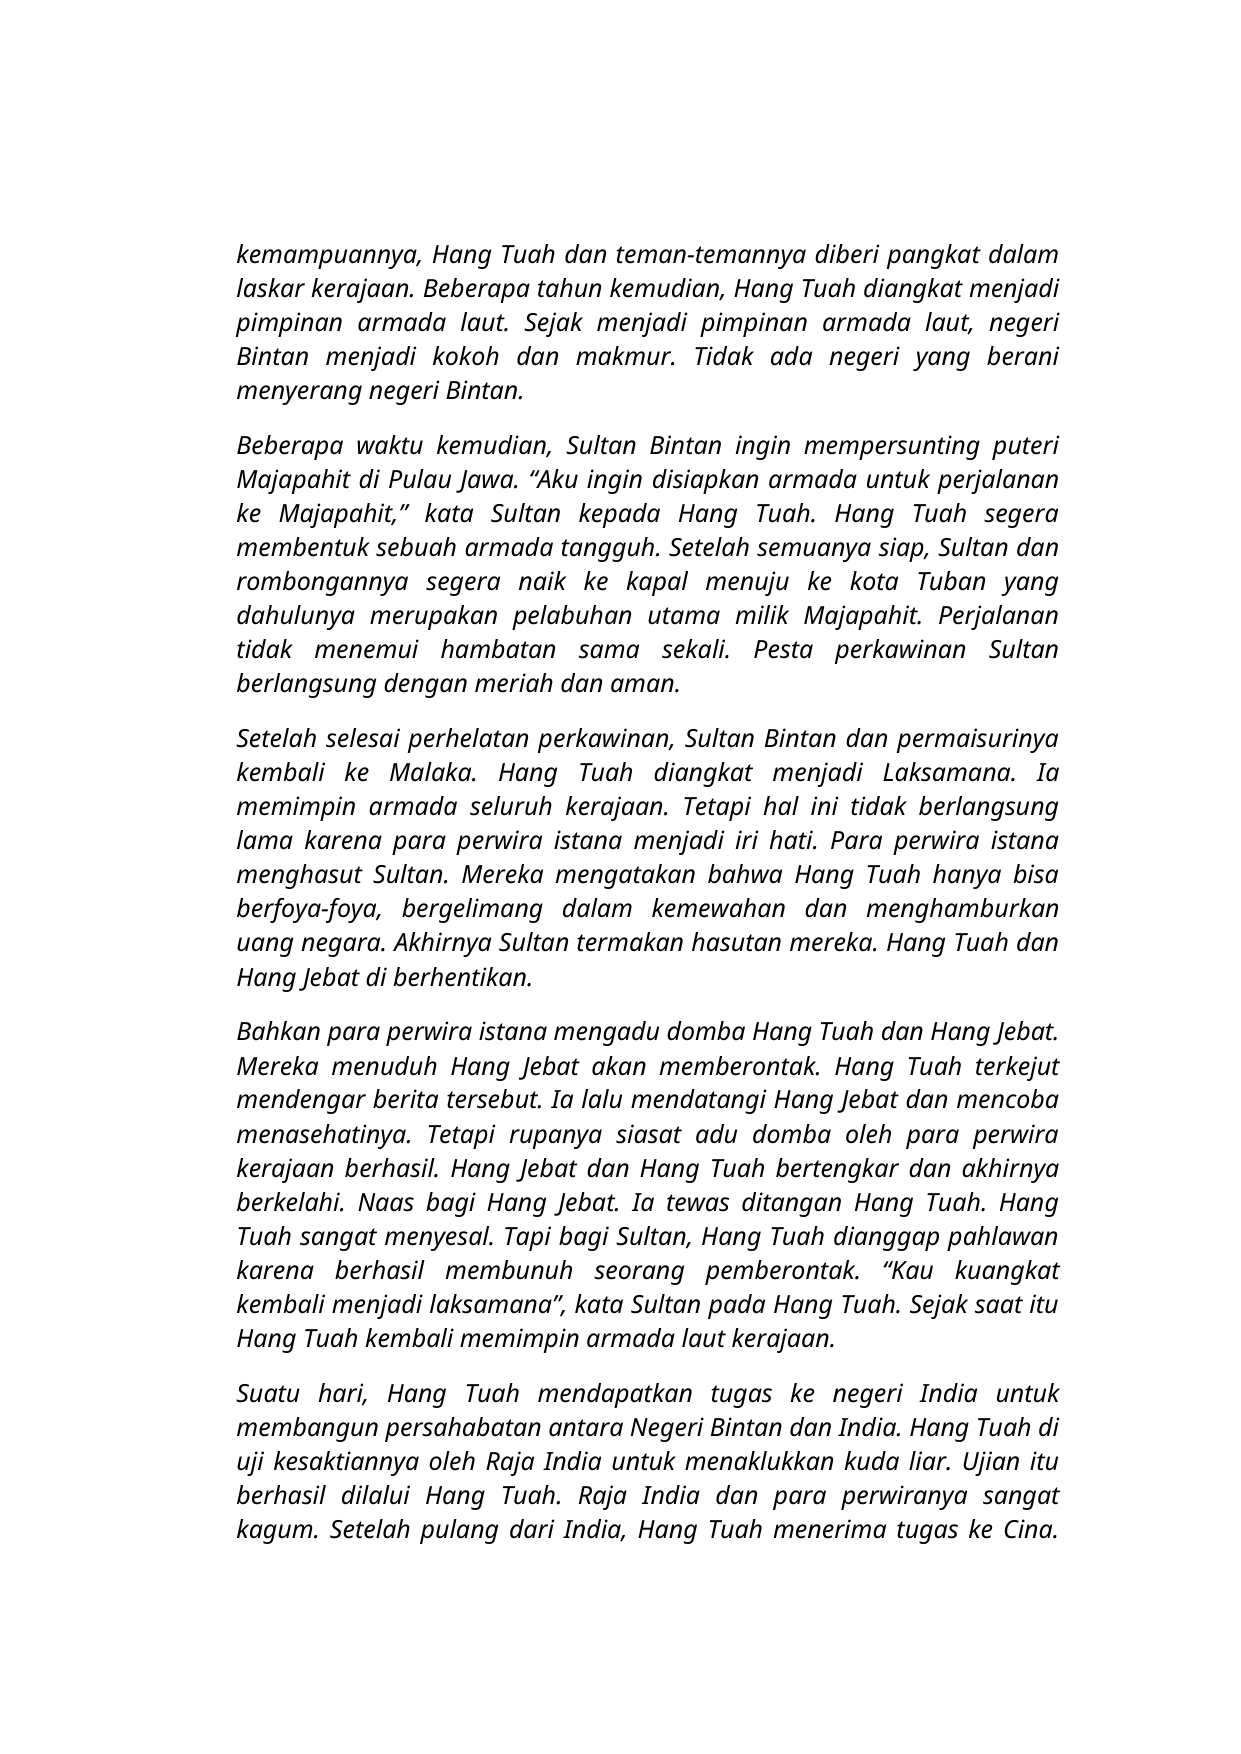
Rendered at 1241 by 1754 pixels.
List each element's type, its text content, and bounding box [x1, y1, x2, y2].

text Beberapa waktu kemudian, Sultan Bintan ingin mempersunting puteri Majapahit di Pulau Jawa. “Aku ingin disiapkan armada untuk perjalanan ke Majapahit,” kata Sultan kepada Hang Tuah. Hang Tuah segera membentuk sebuah armada tangguh. Setelah semuanya siap, Sultan dan rombongannya segera naik ke kapal menuju ke kota Tuban yang dahulunya merupakan pelabuhan utama milik Majapahit. Perjalanan tidak menemui hambatan sama sekali. Pesta perkawinan Sultan berlangsung dengan meriah dan aman. [236, 427, 1063, 700]
text Bahkan para perwira istana mengadu domba Hang Tuah dan Hang Jebat. Mereka menuduh Hang Jebat akan memberontak. Hang Tuah terkejut mendengar berita tersebut. Ia lalu mendatangi Hang Jebat dan mencoba menasehatinya. Tetapi rupanya siasat adu domba oleh para perwira kerajaan berhasil. Hang Jebat dan Hang Tuah bertengkar dan akhirnya berkelahi. Naas bagi Hang Jebat. Ia tewas ditangan Hang Tuah. Hang Tuah sangat menyesal. Tapi bagi Sultan, Hang Tuah dianggap pahlawan karena berhasil membunuh seorang pemberontak. “Kau kuangkat kembali menjadi laksamana”, kata Sultan pada Hang Tuah. Sejak saat itu Hang Tuah kembali memimpin armada laut kerajaan. [236, 1014, 1063, 1355]
text Setelah selesai perhelatan perkawinan, Sultan Bintan dan permaisurinya kembali ke Malaka. Hang Tuah diangkat menjadi Laksamana. Ia memimpin armada seluruh kerajaan. Tetapi hal ini tidak berlangsung lama karena para perwira istana menjadi iri hati. Para perwira istana menghasut Sultan. Mereka mengatakan bahwa Hang Tuah hanya bisa berfoya-foya, bergelimang dalam kemewahan dan menghamburkan uang negara. Akhirnya Sultan termakan hasutan mereka. Hang Tuah dan Hang Jebat di berhentikan. [236, 721, 1063, 993]
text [236, 1376, 1063, 1546]
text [236, 236, 1063, 407]
